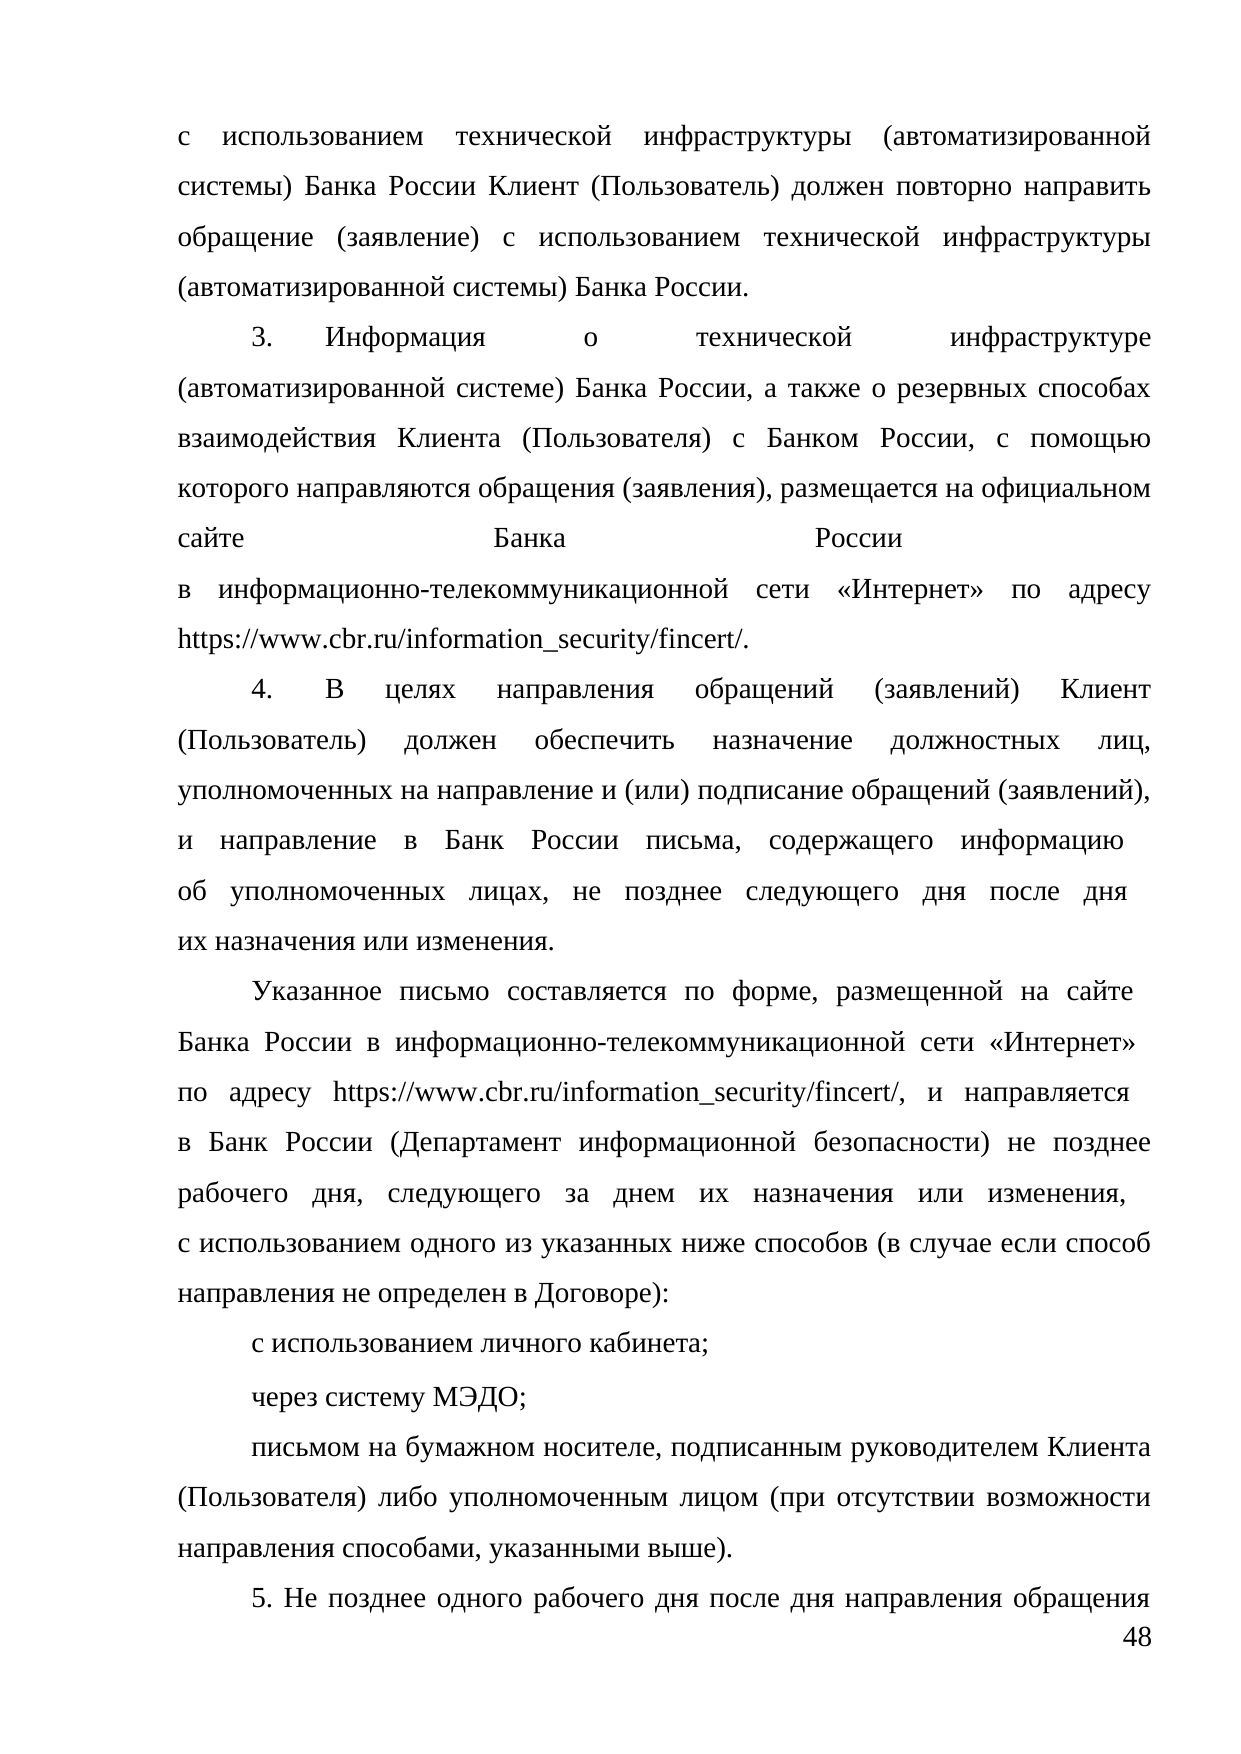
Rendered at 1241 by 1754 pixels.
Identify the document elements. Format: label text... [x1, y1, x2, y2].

text Указанное письмо составляется по форме, размещенной на сайте Банка России в информационно-телекоммуникационной сети «Интернет» по адресу https://www.cbr.ru/information_security/fincert/, и направляется в Банк России (Департамент информационной безопасности) не позднее рабочего дня, следующего за днем их назначения или изменения, с использованием одного из указанных ниже способов (в случае если способ направления не определен в Договоре): [177, 973, 1152, 1309]
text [177, 1580, 1152, 1614]
list через систему МЭДО; [177, 1379, 1152, 1412]
text письмом на бумажном носителе, подписанным руководителем Клиента (Пользователя) либо уполномоченным лицом (при отсутствии возможности направления способами, указанными выше). [177, 1429, 1152, 1563]
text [177, 118, 1152, 303]
list Информация о технической инфраструктуре (автоматизированной системе) Банка России, а также о резервных способах взаимодействия Клиента (Пользователя) с Банком России, с помощью которого направляются обращения (заявления), размещается на официальном сайте Банка России в информационно-телекоммуникационной сети «Интернет» по адресу https://www.cbr.ru/information_security/fincert/. [177, 319, 1152, 655]
list В целях направления обращений (заявлений) Клиент (Пользователь) должен обеспечить назначение должностных лиц, уполномоченных на направление и (или) подписание обращений (заявлений), и направление в Банк России письма, содержащего информацию об уполномоченных лицах, не позднее следующего дня после дня их назначения или изменения. [177, 672, 1152, 957]
list с использованием личного кабинета; [177, 1326, 1152, 1359]
